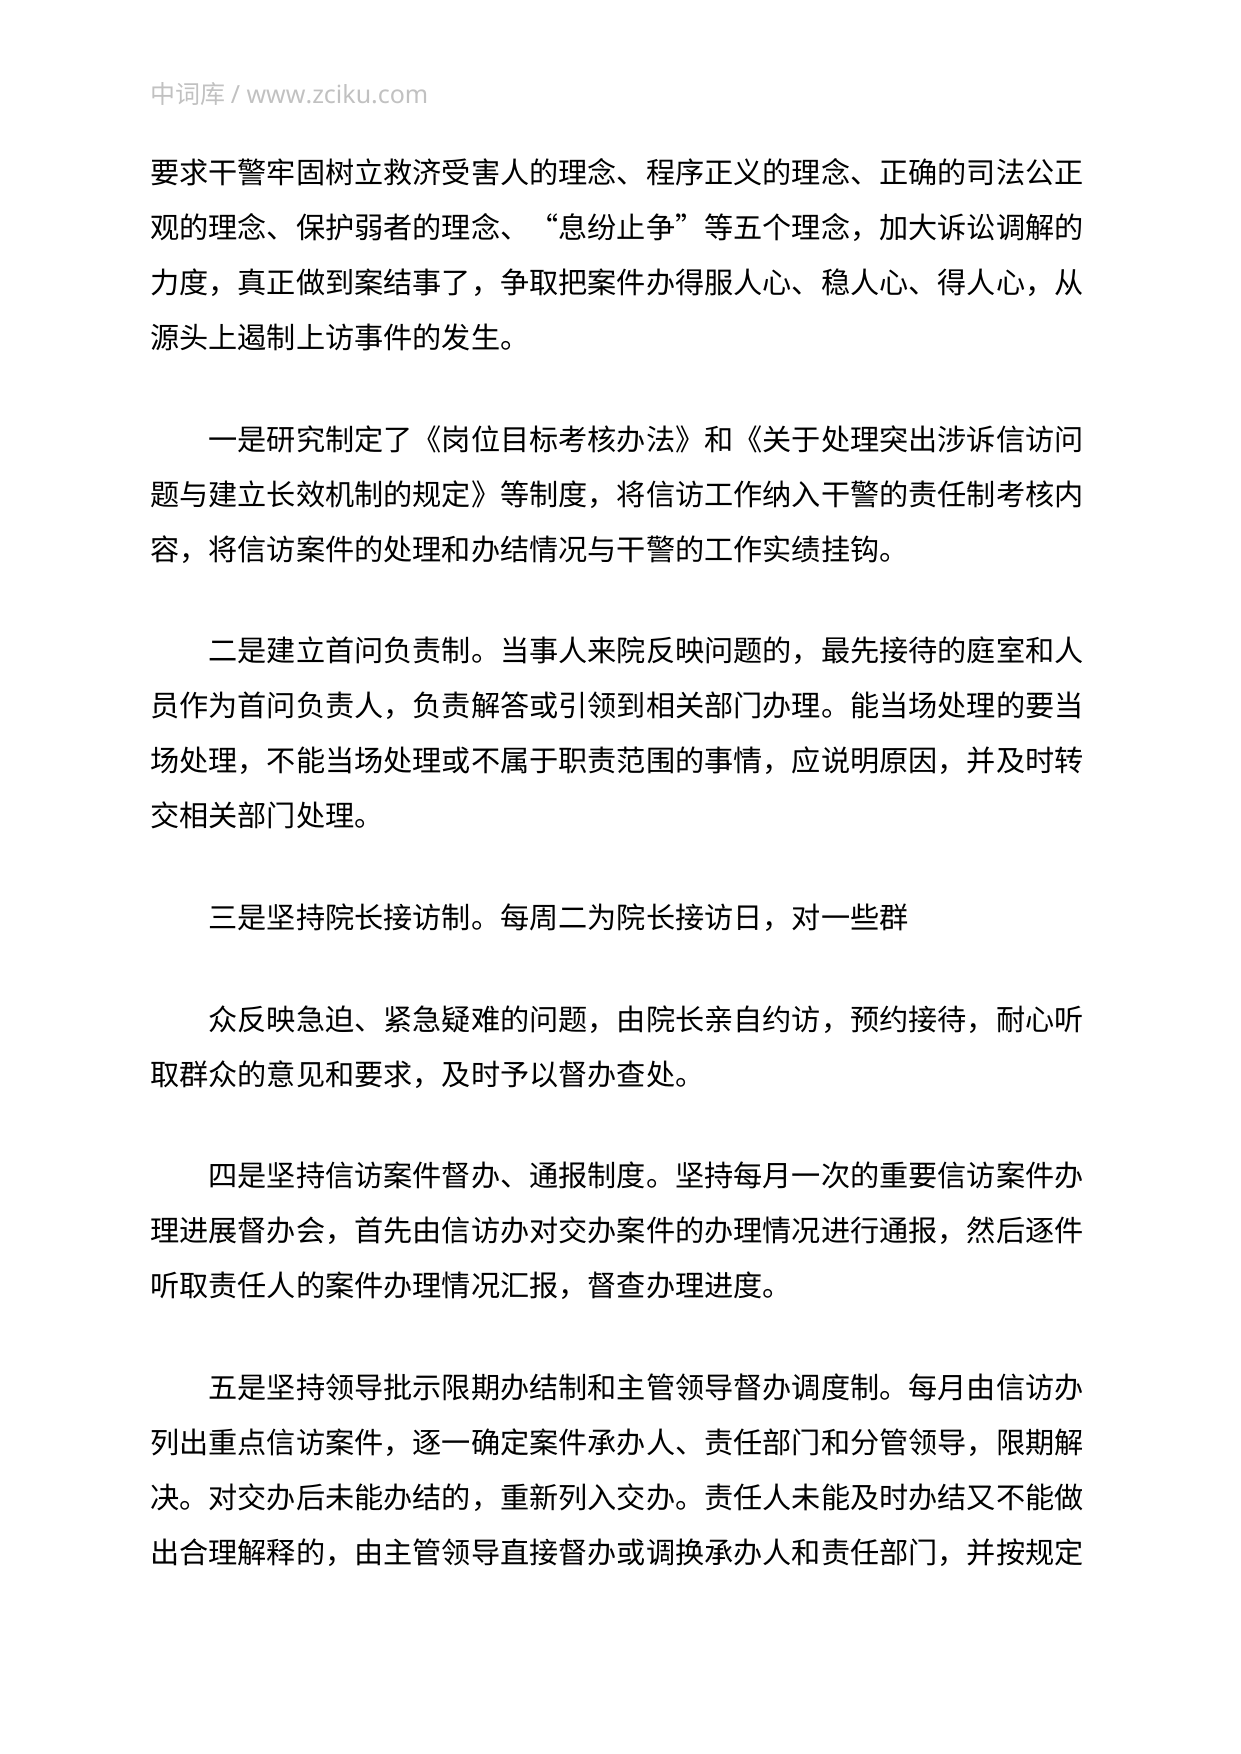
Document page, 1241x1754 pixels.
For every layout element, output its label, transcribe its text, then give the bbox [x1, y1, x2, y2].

text 三是坚持院长接访制。每周二为院长接访日，对一些群 [150, 894, 1090, 937]
text 四是坚持信访案件督办、通报制度。坚持每月一次的重要信访案件办理进展督办会，首先由信访办对交办案件的办理情况进行通报，然后逐件听取责任人的案件办理情况汇报，督查办理进度。 [150, 1153, 1090, 1305]
text 众反映急迫、紧急疑难的问题，由院长亲自约访，预约接待，耐心听取群众的意见和要求，及时予以督办查处。 [150, 996, 1090, 1093]
text 二是建立首问负责制。当事人来院反映问题的，最先接待的庭室和人员作为首问负责人，负责解答或引领到相关部门办理。能当场处理的要当场处理，不能当场处理或不属于职责范围的事情，应说明原因，并及时转交相关部门处理。 [150, 628, 1090, 835]
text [150, 1364, 1090, 1571]
text 一是研究制定了《岗位目标考核办法》和《关于处理突出涉诉信访问题与建立长效机制的规定》等制度，将信访工作纳入干警的责任制考核内容，将信访案件的处理和办结情况与干警的工作实绩挂钩。 [150, 416, 1090, 568]
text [150, 150, 1090, 357]
